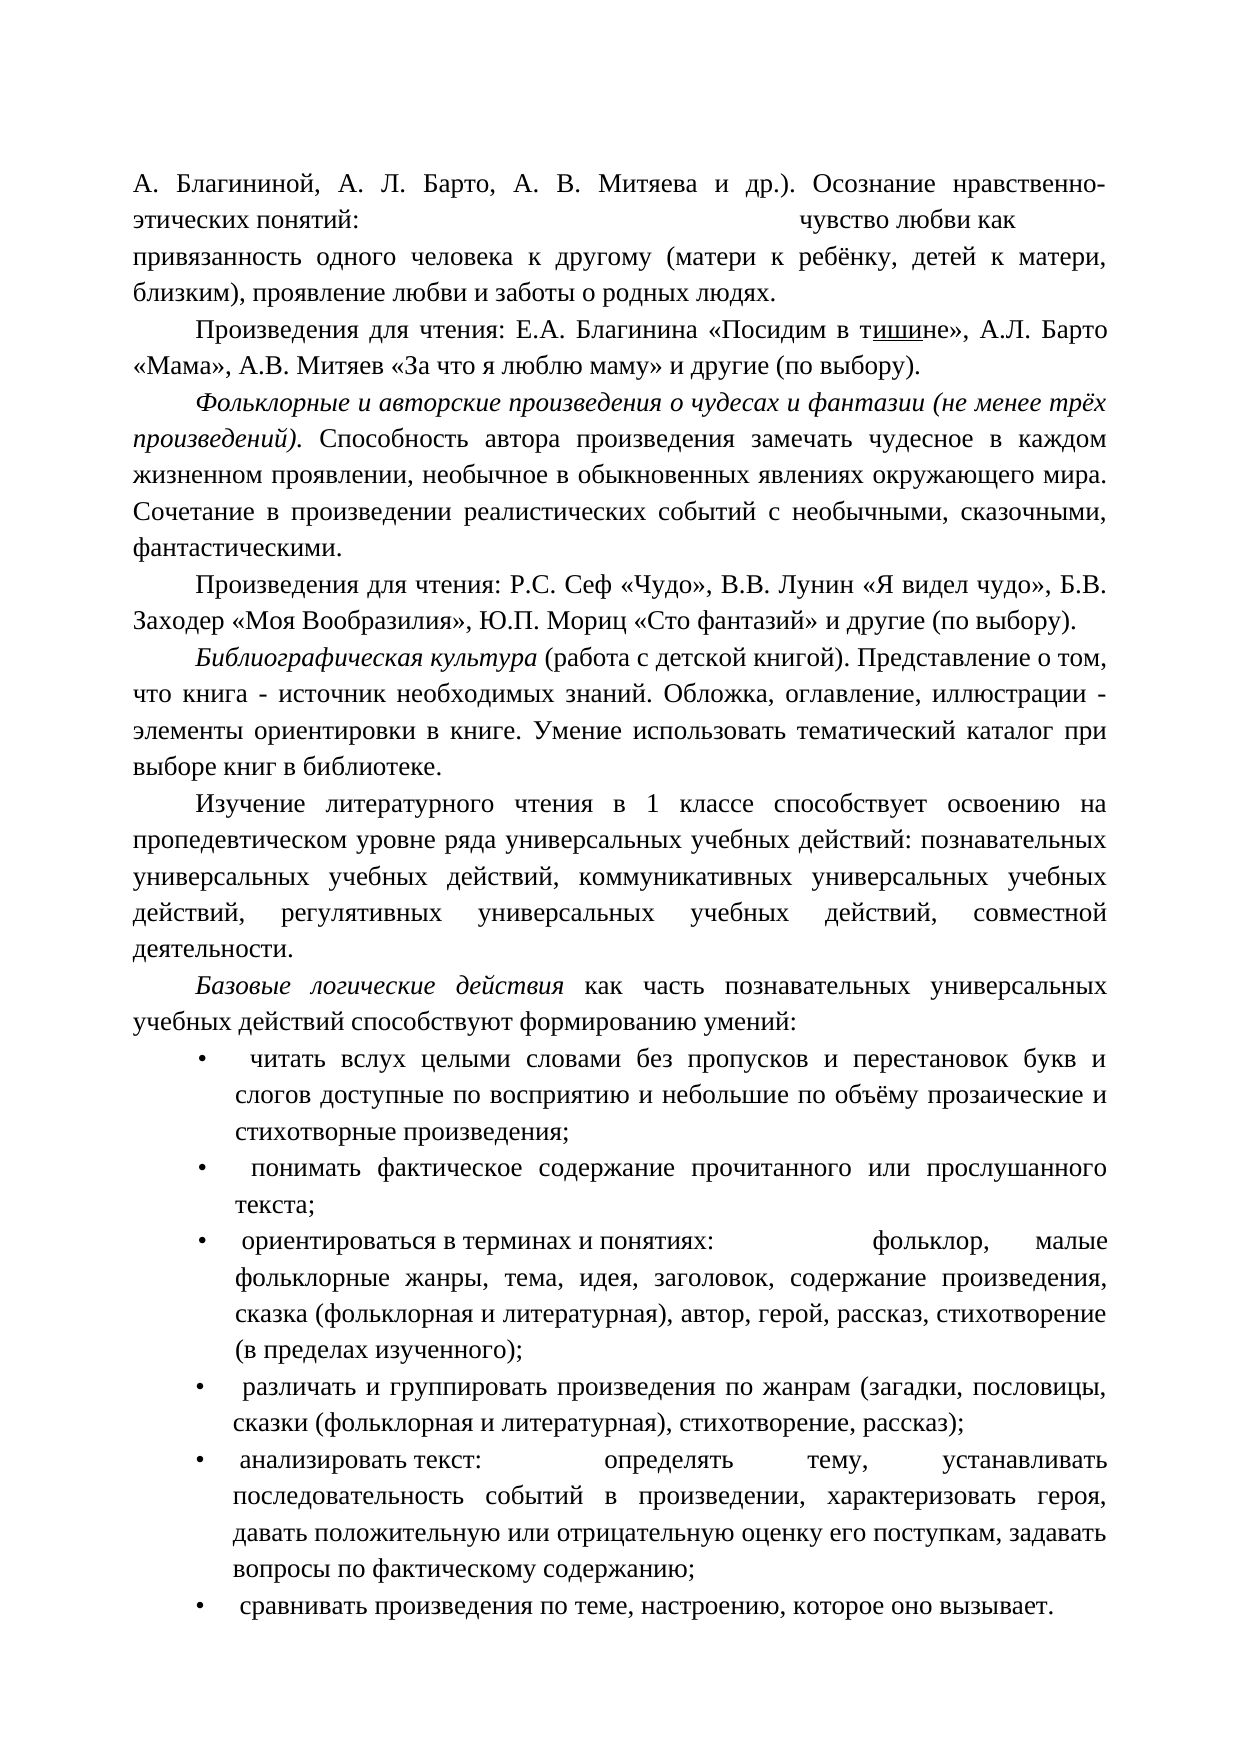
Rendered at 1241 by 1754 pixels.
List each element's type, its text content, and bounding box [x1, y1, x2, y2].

text Базовые логические действия как часть познавательных универсальных учебных действий способствуют формированию умений: [133, 965, 1108, 1038]
text Произведения для чтения: Е.А. Благинина «Посидим в тишине», А.Л. Барто «Мама», А.В. Митяев «За что я люблю маму» и другие (по выбору). [133, 309, 1108, 382]
list анализировать текст: определять тему, устанавливать последовательность событий в произведении, характеризовать героя, давать положительную или отрицательную оценку его поступкам, задавать вопросы по фактическому содержанию; [195, 1439, 1108, 1585]
text Библиографическая культура (работа с детской книгой). Представление о том, что книга - источник необходимых знаний. Обложка, оглавление, иллюстрации - элементы ориентировки в книге. Умение использовать тематический каталог при выборе книг в библиотеке. [133, 637, 1108, 783]
text Изучение литературного чтения в 1 классе способствует освоению на пропедевтическом уровне ряда универсальных учебных действий: познавательных универсальных учебных действий, коммуникативных универсальных учебных действий, регулятивных универсальных учебных действий, совместной деятельности. [133, 783, 1108, 965]
text Фольклорные и авторские произведения о чудесах и фантазии (не менее трёх произведений). Способность автора произведения замечать чудесное в каждом жизненном проявлении, необычное в обыкновенных явлениях окружающего мира. Сочетание в произведении реалистических событий с необычными, сказочными, фантастическими. [133, 382, 1108, 564]
list различать и группировать произведения по жанрам (загадки, пословицы, сказки (фольклорная и литературная), стихотворение, рассказ); [195, 1366, 1108, 1439]
list сравнивать произведения по теме, настроению, которое оно вызывает. [195, 1585, 1108, 1621]
text Произведения для чтения: Р.С. Сеф «Чудо», В.В. Лунин «Я видел чудо», Б.В. Заходер «Моя Вообразилия», Ю.П. Мориц «Сто фантазий» и другие (по выбору). [133, 564, 1108, 637]
list читать вслух целыми словами без пропусков и перестановок букв и слогов доступные по восприятию и небольшие по объёму прозаические и стихотворные произведения; [197, 1038, 1108, 1147]
list ориентироваться в терминах и понятиях: фольклор, малые фольклорные жанры, тема, идея, заголовок, содержание произведения, сказка (фольклорная и литературная), автор, герой, рассказ, стихотворение (в пределах изученного); [197, 1220, 1108, 1366]
list понимать фактическое содержание прочитанного или прослушанного текста; [197, 1147, 1108, 1220]
text привязанность одного человека к другому (матери к ребёнку, детей к матери, близким), проявление любви и заботы о родных людях. [133, 236, 1108, 309]
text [133, 163, 1108, 236]
